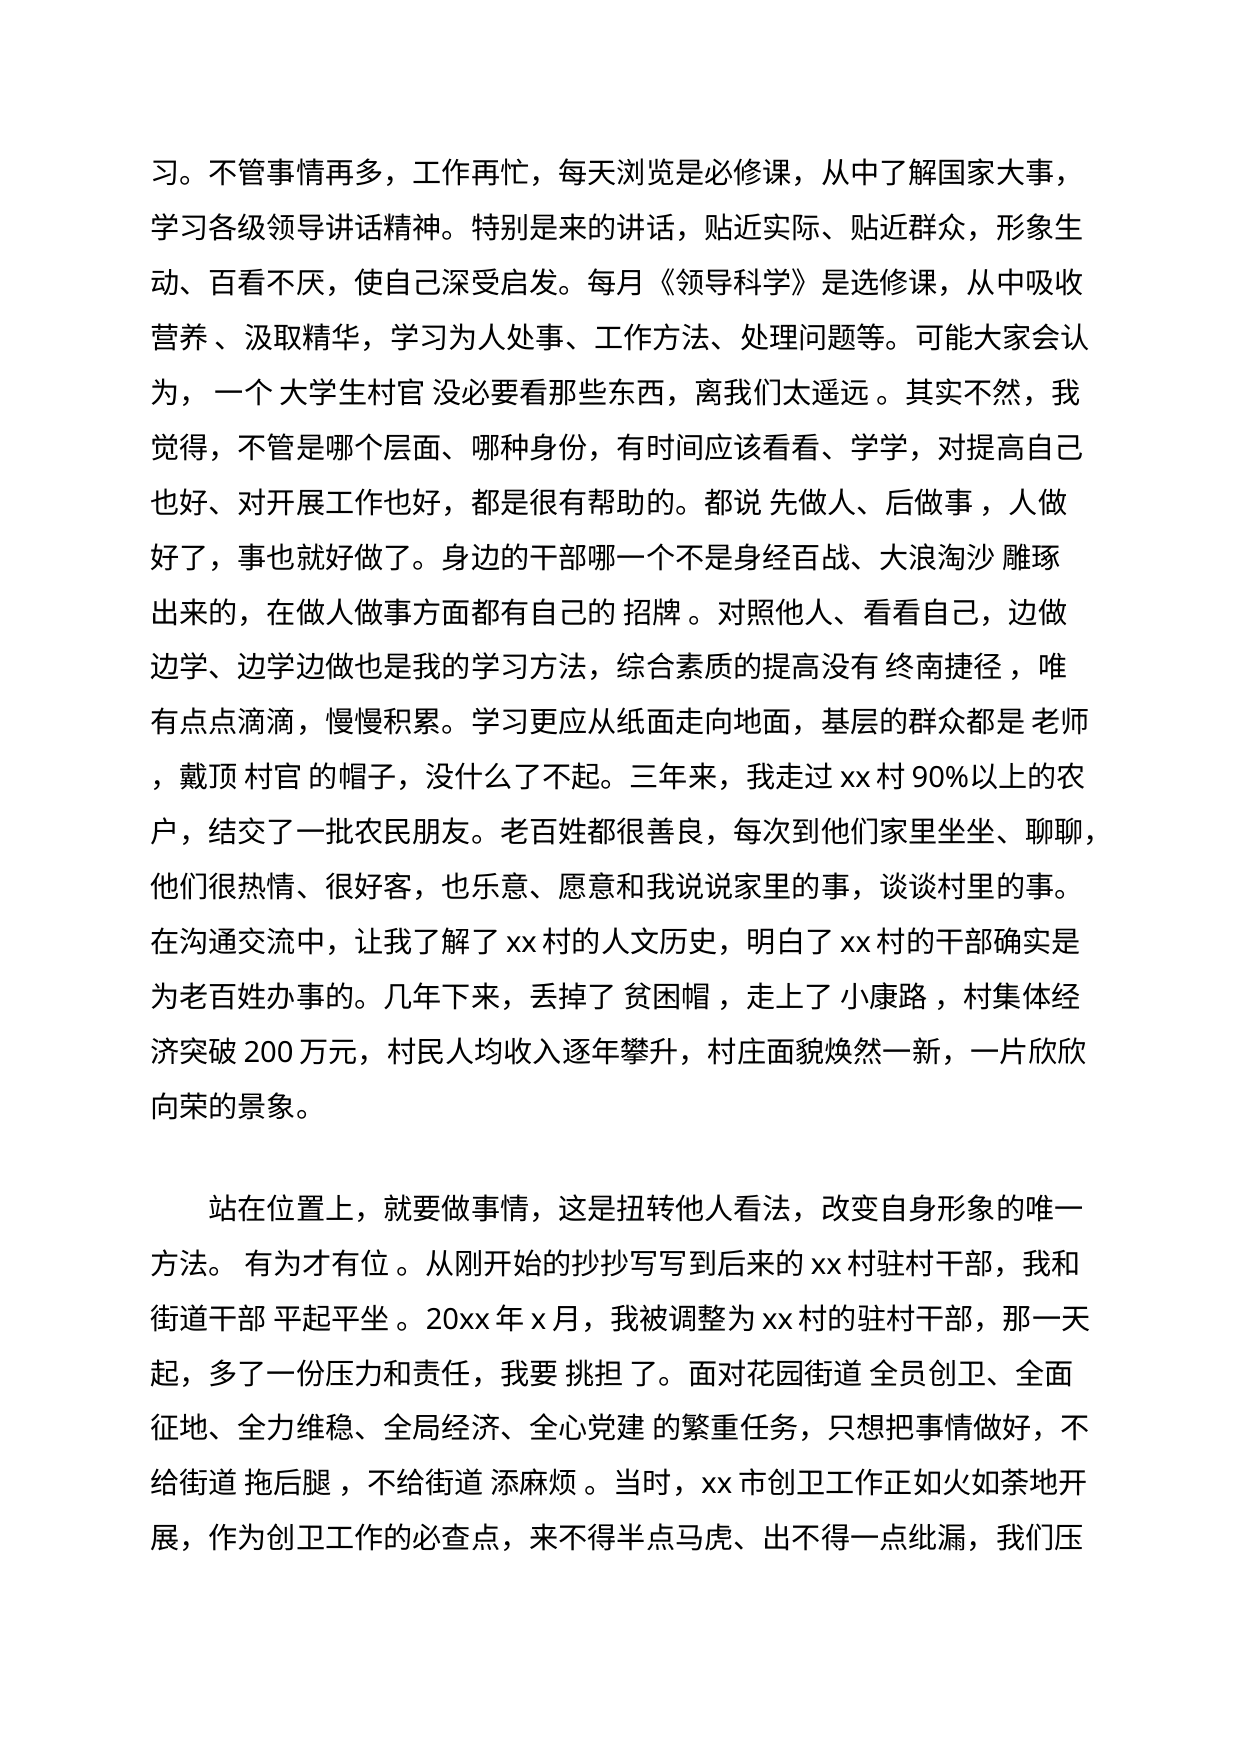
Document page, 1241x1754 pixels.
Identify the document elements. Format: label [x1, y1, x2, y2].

text [150, 1185, 1090, 1557]
text [150, 150, 1090, 1126]
